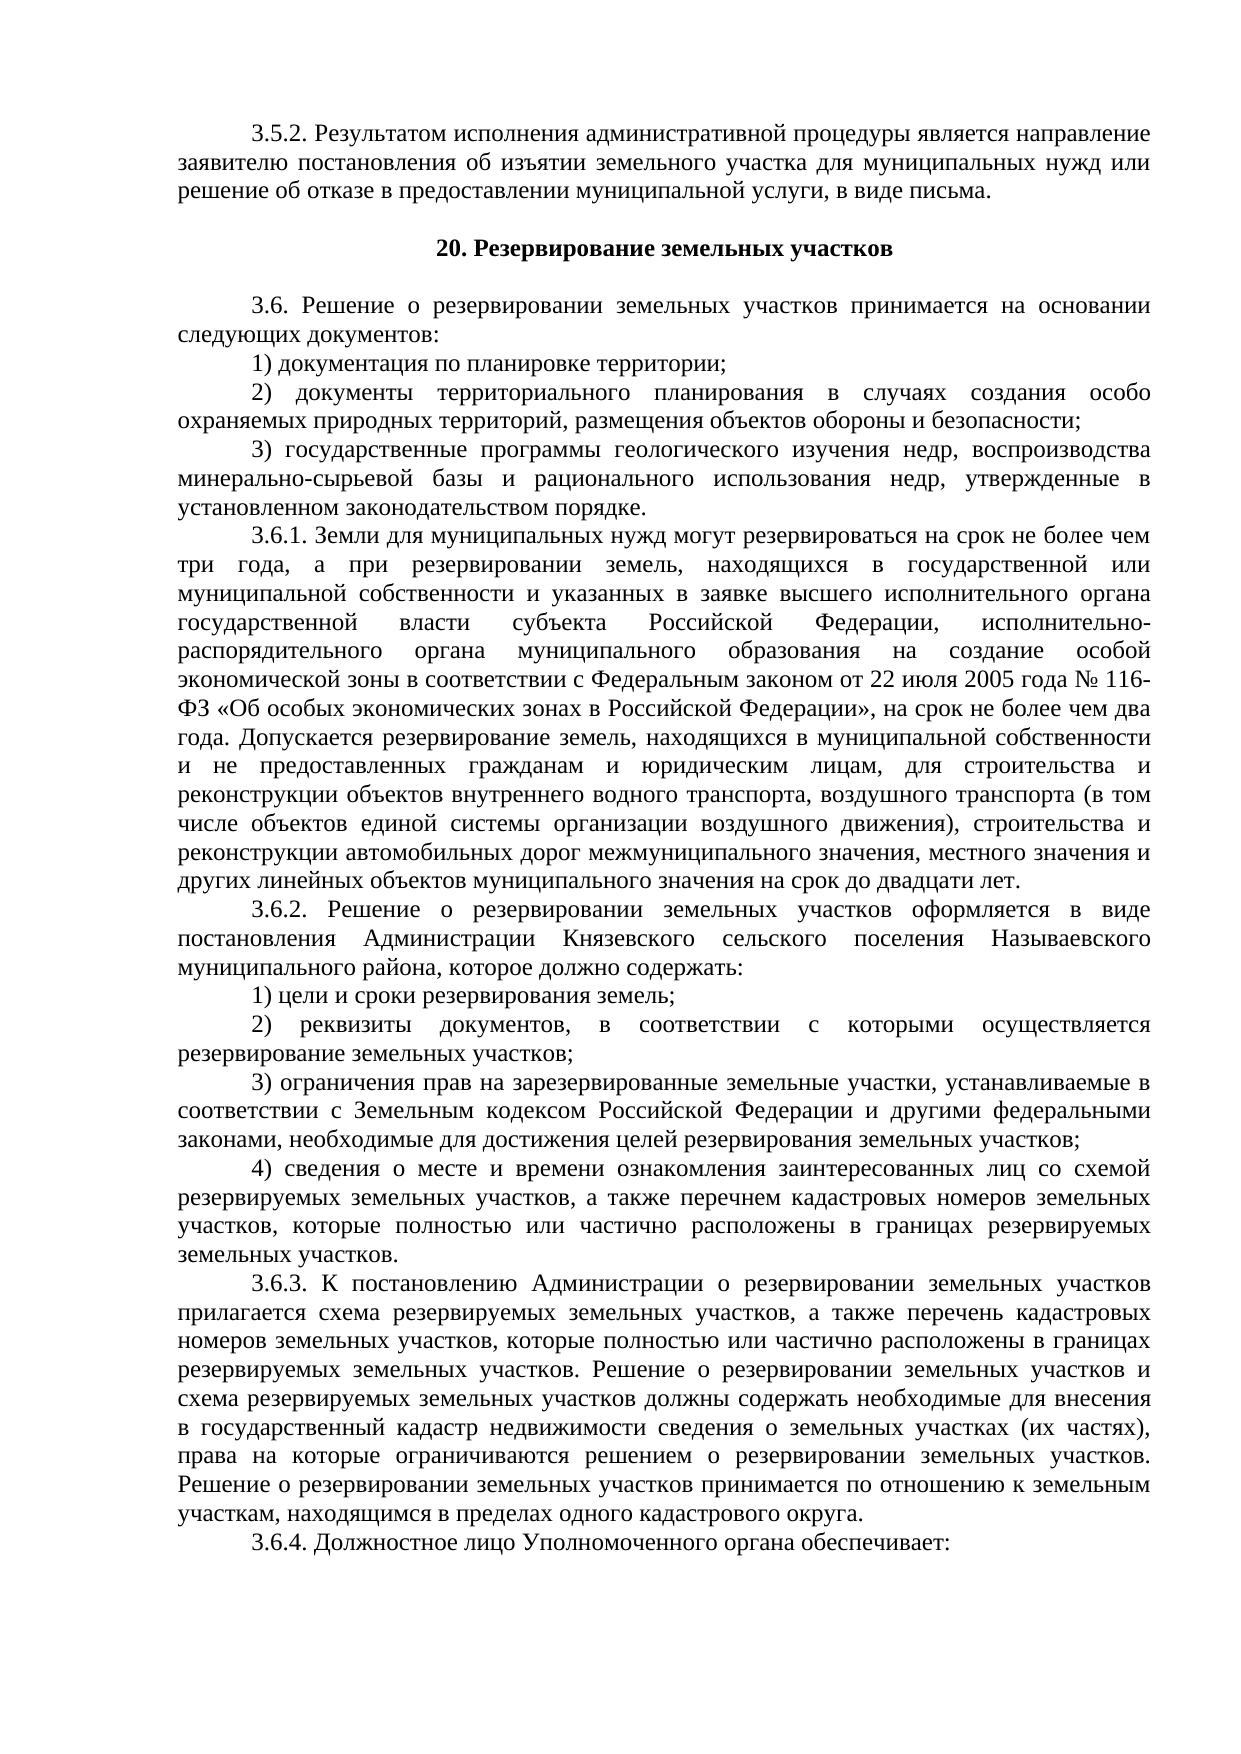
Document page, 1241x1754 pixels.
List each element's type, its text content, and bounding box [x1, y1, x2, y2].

text 3.6. Решение о резервировании земельных участков принимается на основании следующих документов: [177, 291, 1152, 348]
text 2) документы территориального планирования в случаях создания особо охраняемых природных территорий, размещения объектов обороны и безопасности; [177, 377, 1152, 434]
text 3.6.2. Решение о резервировании земельных участков оформляется в виде постановления Администрации Князевского сельского поселения Называевского муниципального района, которое должно содержать: [177, 894, 1152, 981]
text 1) цели и сроки резервирования земель; [177, 981, 1152, 1009]
text 2) реквизиты документов, в соответствии с которыми осуществляется резервирование земельных участков; [177, 1009, 1152, 1067]
text 3.6.4. Должностное лицо Уполномоченного органа обеспечивает: [177, 1527, 1152, 1556]
text 20. Резервирование земельных участков [177, 233, 1152, 262]
text 3.6.3. К постановлению Администрации о резервировании земельных участков прилагается схема резервируемых земельных участков, а также перечень кадастровых номеров земельных участков, которые полностью или частично расположены в границах резервируемых земельных участков. Решение о резервировании земельных участков и схема резервируемых земельных участков должны содержать необходимые для внесения в государственный кадастр недвижимости сведения о земельных участках (их частях), права на которые ограничиваются решением о резервировании земельных участков. Решение о резервировании земельных участков принимается по отношению к земельным участкам, находящимся в пределах одного кадастрового округа. [177, 1268, 1152, 1527]
text 3) ограничения прав на зарезервированные земельные участки, устанавливаемые в соответствии с Земельным кодексом Российской Федерации и другими федеральными законами, необходимые для достижения целей резервирования земельных участков; [177, 1067, 1152, 1153]
text 1) документация по планировке территории; [177, 348, 1152, 377]
text 3.5.2. Результатом исполнения административной процедуры является направление заявителю постановления об изъятии земельного участка для муниципальных нужд или решение об отказе в предоставлении муниципальной услуги, в виде письма. [177, 118, 1152, 204]
text 3) государственные программы геологического изучения недр, воспроизводства минерально-сырьевой базы и рационального использования недр, утвержденные в установленном законодательством порядке. [177, 434, 1152, 521]
text 3.6.1. Земли для муниципальных нужд могут резервироваться на срок не более чем три года, а при резервировании земель, находящихся в государственной или муниципальной собственности и указанных в заявке высшего исполнительного органа государственной власти субъекта Российской Федерации, исполнительно-распорядительного органа муниципального образования на создание особой экономической зоны в соответствии с Федеральным законом от 22 июля 2005 года № 116-ФЗ «Об особых экономических зонах в Российской Федерации», на срок не более чем два года. Допускается резервирование земель, находящихся в муниципальной собственности и не предоставленных гражданам и юридическим лицам, для строительства и реконструкции объектов внутреннего водного транспорта, воздушного транспорта (в том числе объектов единой системы организации воздушного движения), строительства и реконструкции автомобильных дорог межмуниципального значения, местного значения и других линейных объектов муниципального значения на срок до двадцати лет. [177, 521, 1152, 894]
text 4) сведения о месте и времени ознакомления заинтересованных лиц со схемой резервируемых земельных участков, а также перечнем кадастровых номеров земельных участков, которые полностью или частично расположены в границах резервируемых земельных участков. [177, 1153, 1152, 1268]
